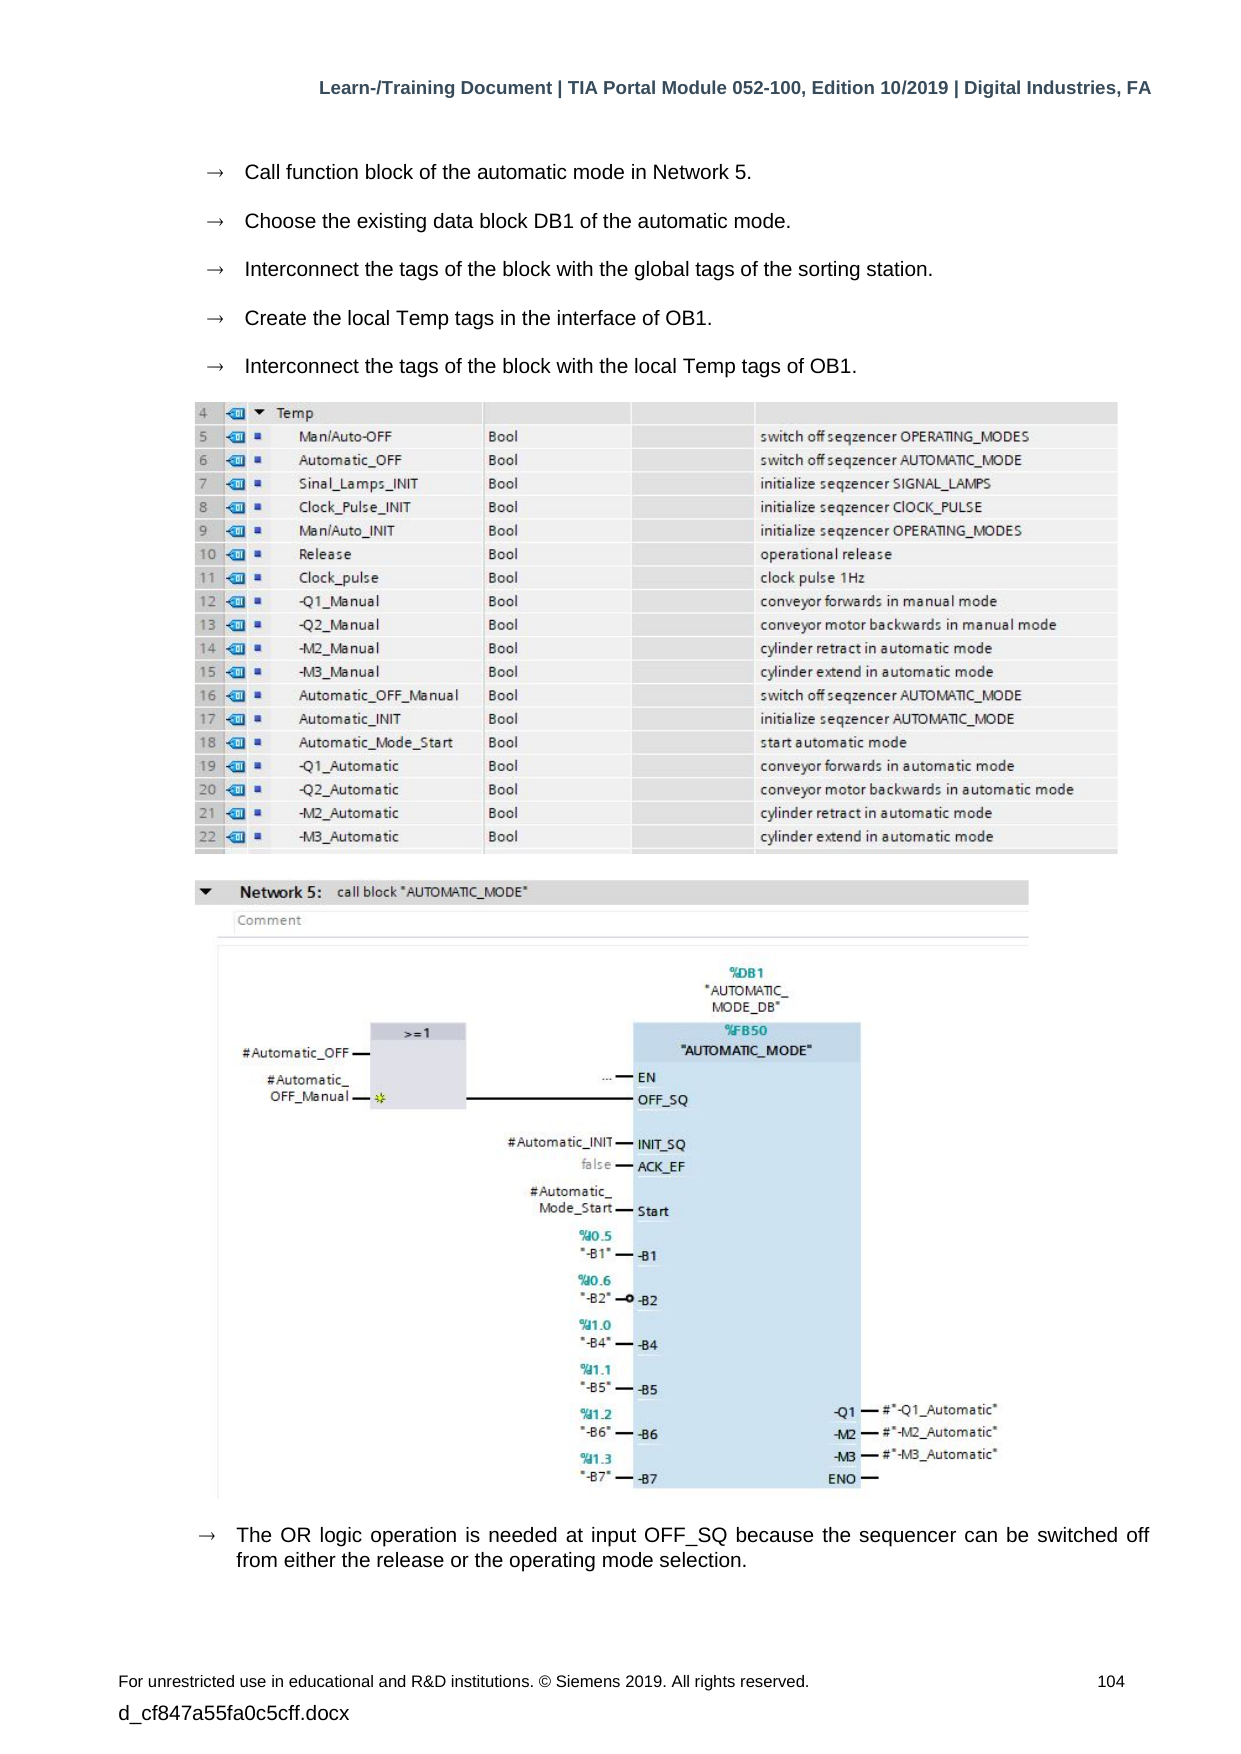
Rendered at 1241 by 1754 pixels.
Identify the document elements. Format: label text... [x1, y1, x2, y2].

text Interconnect the tags of the block with the global tags of the sorting station. [207, 257, 1152, 281]
text Create the local Temp tags in the interface of OB1. [207, 306, 1152, 330]
picture [194, 878, 1029, 1499]
text Choose the existing data block DB1 of the automatic mode. [207, 209, 1152, 233]
text Interconnect the tags of the block with the local Temp tags of OB1. [207, 354, 1152, 378]
text The OR logic operation is needed at input OFF_SQ because the sequencer can be switched off from either the release or the operating mode selection. [199, 1523, 1152, 1571]
picture [194, 402, 1118, 854]
text Call function block of the automatic mode in Network 5. [207, 160, 1152, 184]
